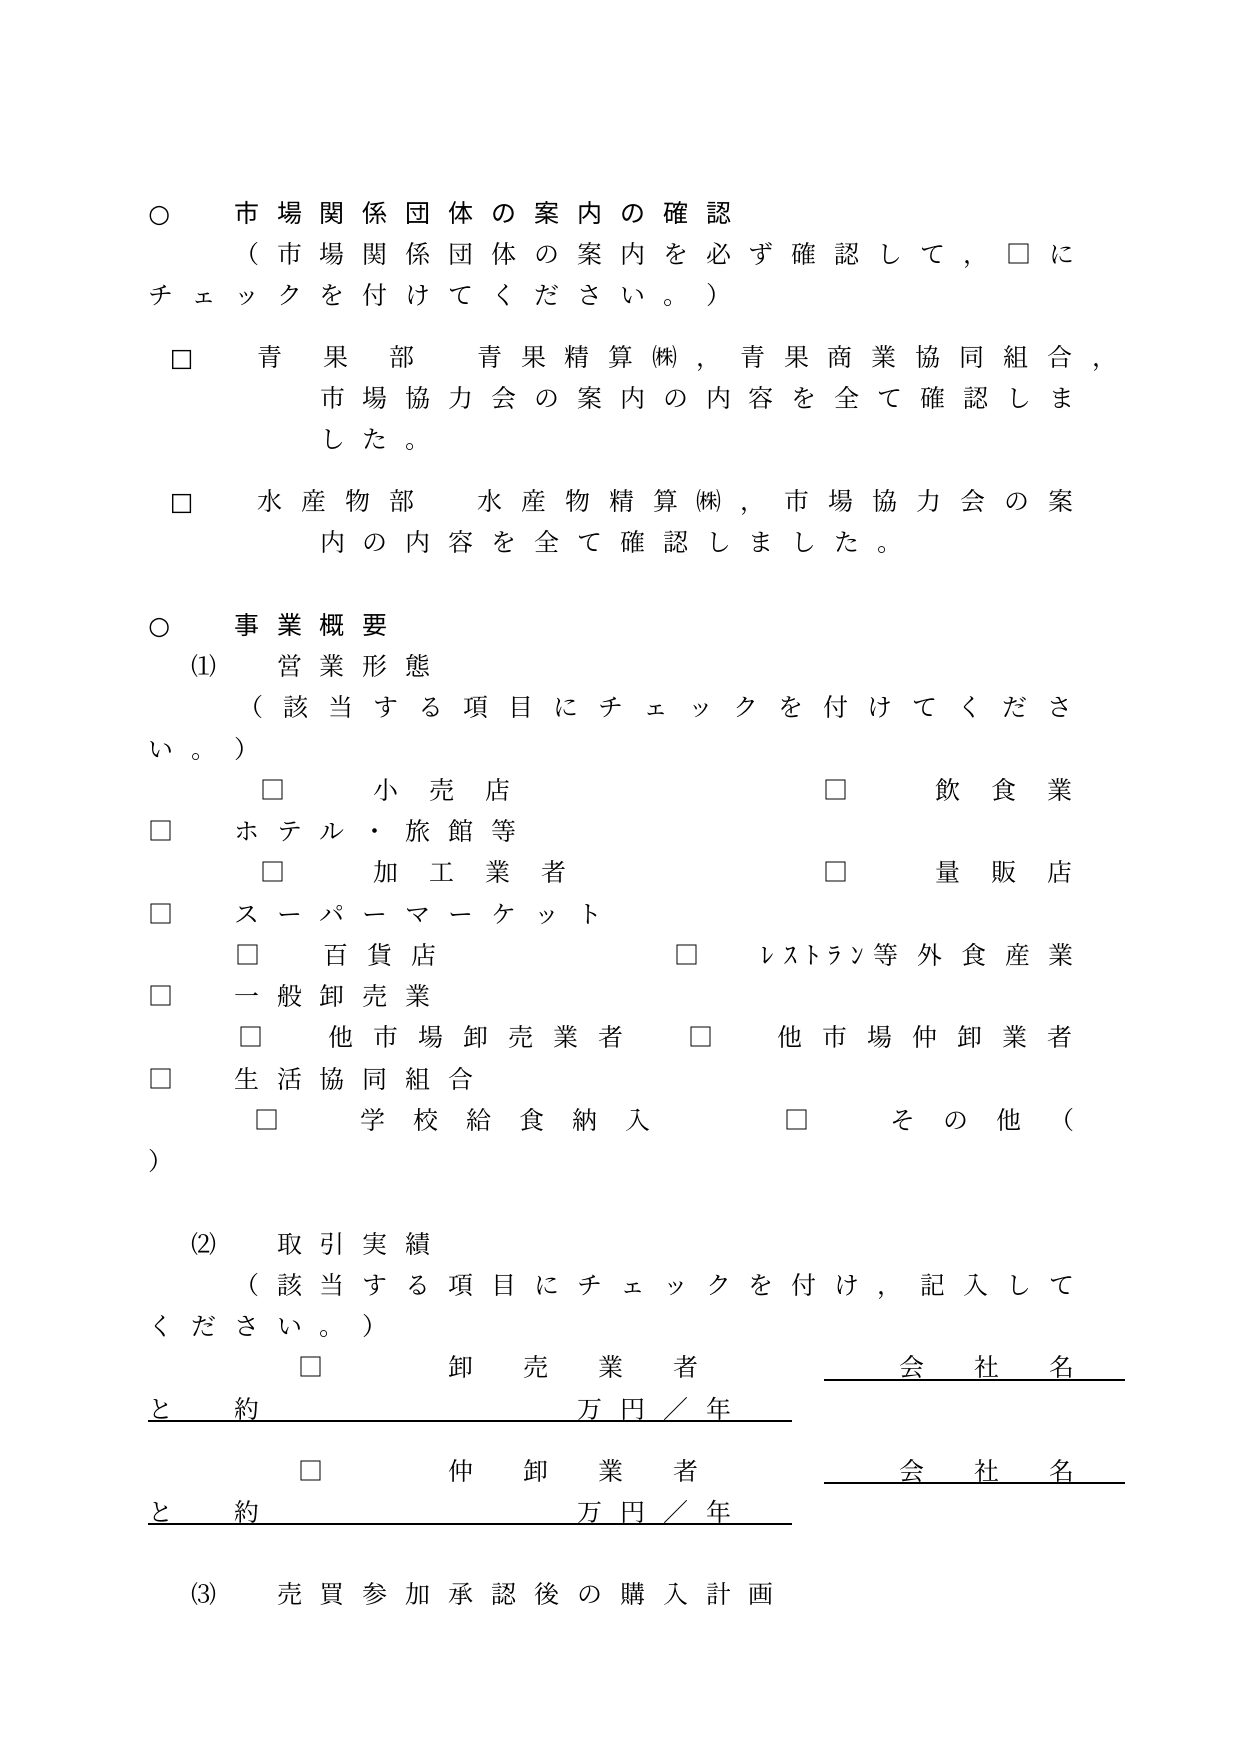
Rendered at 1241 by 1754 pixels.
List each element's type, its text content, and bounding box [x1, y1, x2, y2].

text ○ 市場関係団体の案内の確認 [148, 191, 1092, 232]
text □ 学校給食納入 □ その他（ ） [148, 1098, 1092, 1181]
text ⑴ 営業形態 [148, 644, 1092, 686]
text （該当する項目にチェックを付けてください。） [148, 686, 1092, 768]
text □ 他市場卸売業者 □ 他市場仲卸業者 □ 生活協同組合 [148, 1016, 1092, 1098]
text □ 水産物部 水産物精算㈱，市場協力会の案内の内容を全て確認しました。 [169, 479, 1092, 562]
text □ 青 果 部 青果精算㈱，青果商業協同組合，市場協力会の案内の内容を全て確認しました。 [169, 335, 1092, 459]
text （市場関係団体の案内を必ず確認して，□にチェックを付けてください。） [148, 232, 1092, 314]
text □ 卸売業者 会社名 と 約 万円／年 [148, 1346, 1092, 1428]
text □ 加工業者 □ 量販店 □ スーパーマーケット [148, 851, 1092, 933]
text □ 小売店 □ 飲食業 □ ホテル・旅館等 [148, 768, 1092, 851]
text ○ 事業概要 [148, 603, 1092, 644]
text ⑶ 売買参加承認後の購入計画 [148, 1572, 1092, 1614]
text □ 仲卸業者 会社名 と 約 万円／年 [148, 1449, 1092, 1531]
text □ 百貨店 □ ﾚｽﾄﾗﾝ等外食産業 □ 一般卸売業 [148, 933, 1092, 1016]
text （該当する項目にチェックを付け，記入してください。） [148, 1263, 1092, 1346]
text ⑵ 取引実績 [148, 1222, 1092, 1263]
